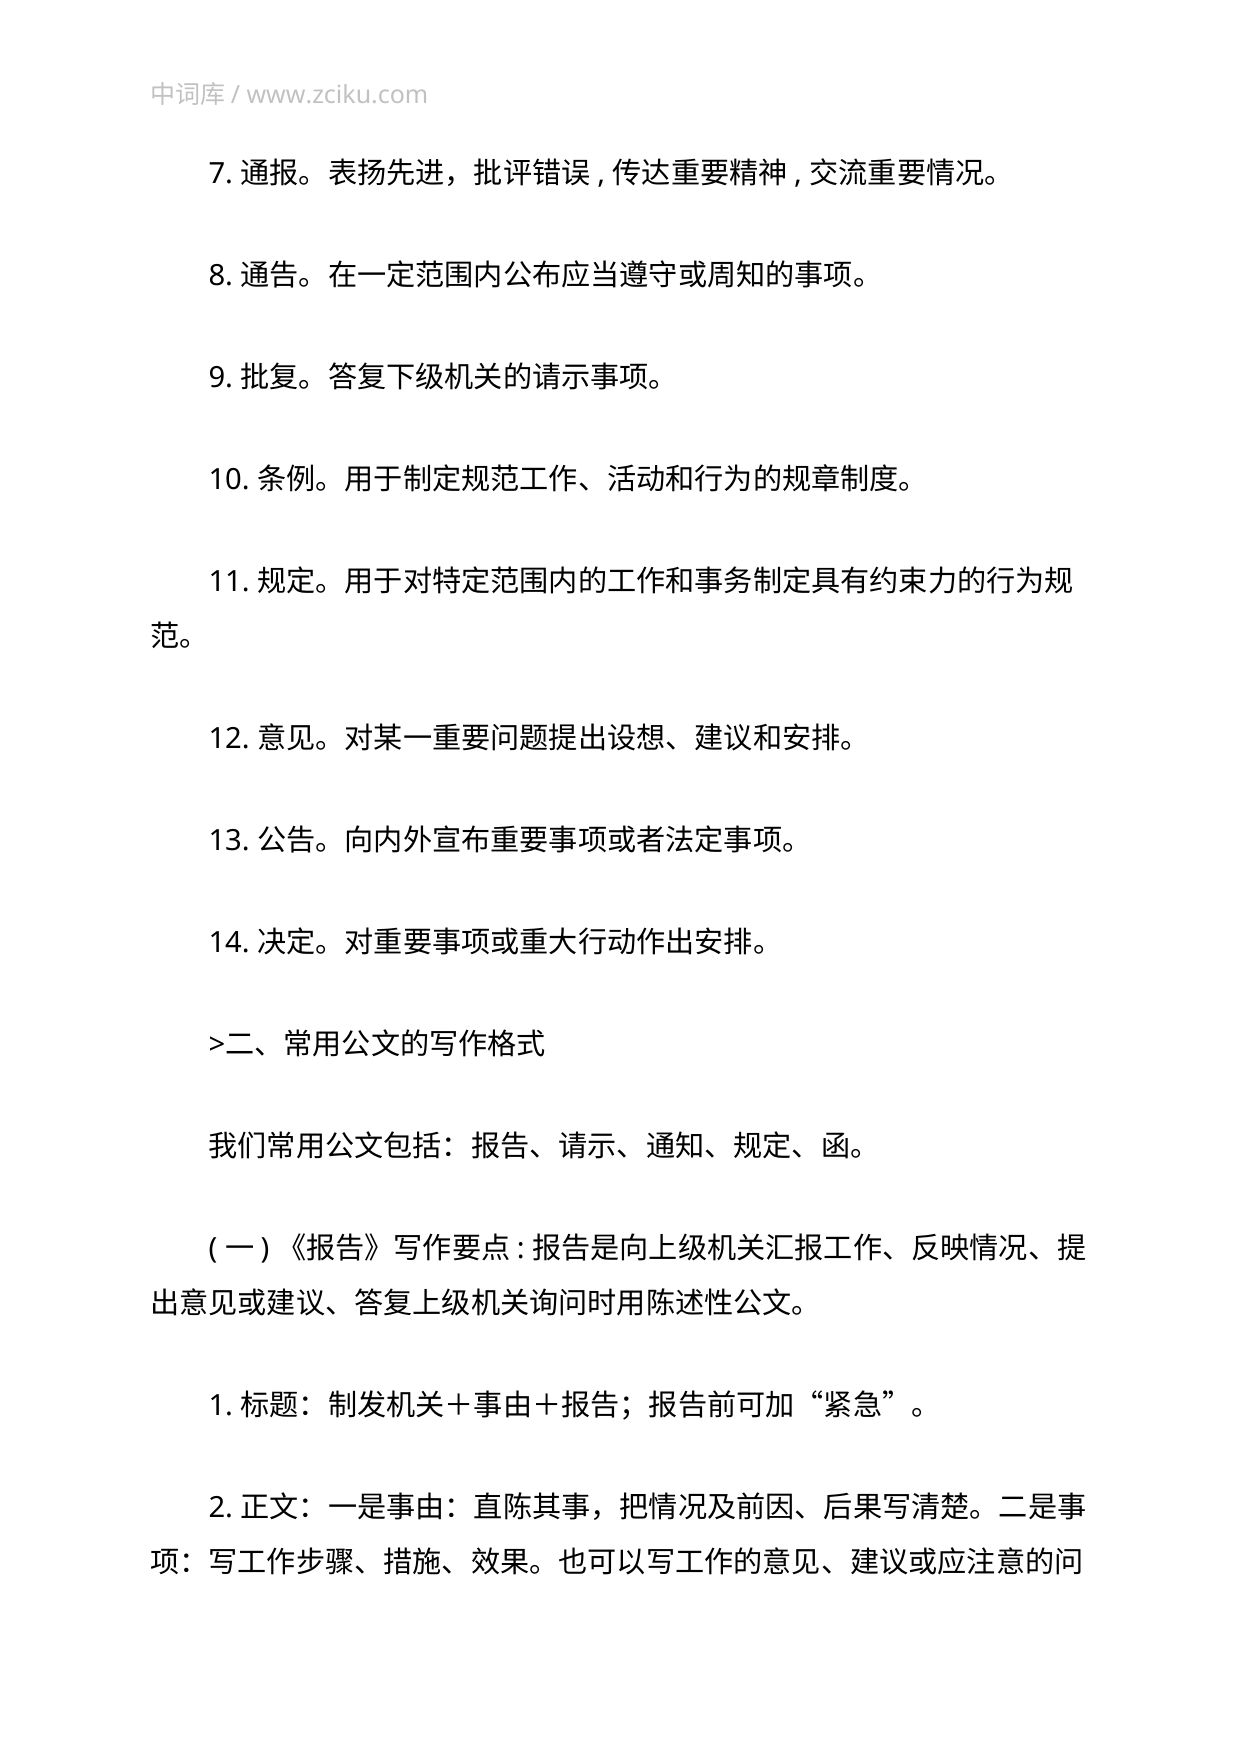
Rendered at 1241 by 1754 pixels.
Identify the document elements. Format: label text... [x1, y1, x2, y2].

text 我们常用公文包括：报告、请示、通知、规定、函。 [150, 1123, 1090, 1165]
text 14. 决定。对重要事项或重大行动作出安排。 [150, 919, 1090, 961]
text 11. 规定。用于对特定范围内的工作和事务制定具有约束力的行为规范。 [150, 558, 1090, 655]
text ( 一 ) 《报告》写作要点 : 报告是向上级机关汇报工作、反映情况、提出意见或建议、答复上级机关询问时用陈述性公文。 [150, 1224, 1090, 1322]
text 9. 批复。答复下级机关的请示事项。 [150, 354, 1090, 396]
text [150, 1483, 1090, 1580]
text 12. 意见。对某一重要问题提出设想、建议和安排。 [150, 715, 1090, 757]
text 7. 通报。表扬先进，批评错误 , 传达重要精神 , 交流重要情况。 [150, 150, 1090, 192]
text 1. 标题：制发机关＋事由＋报告；报告前可加“紧急”。 [150, 1381, 1090, 1423]
text >二、常用公文的写作格式 [150, 1021, 1090, 1063]
text 10. 条例。用于制定规范工作、活动和行为的规章制度。 [150, 456, 1090, 498]
text 13. 公告。向内外宣布重要事项或者法定事项。 [150, 817, 1090, 859]
text 8. 通告。在一定范围内公布应当遵守或周知的事项。 [150, 252, 1090, 294]
